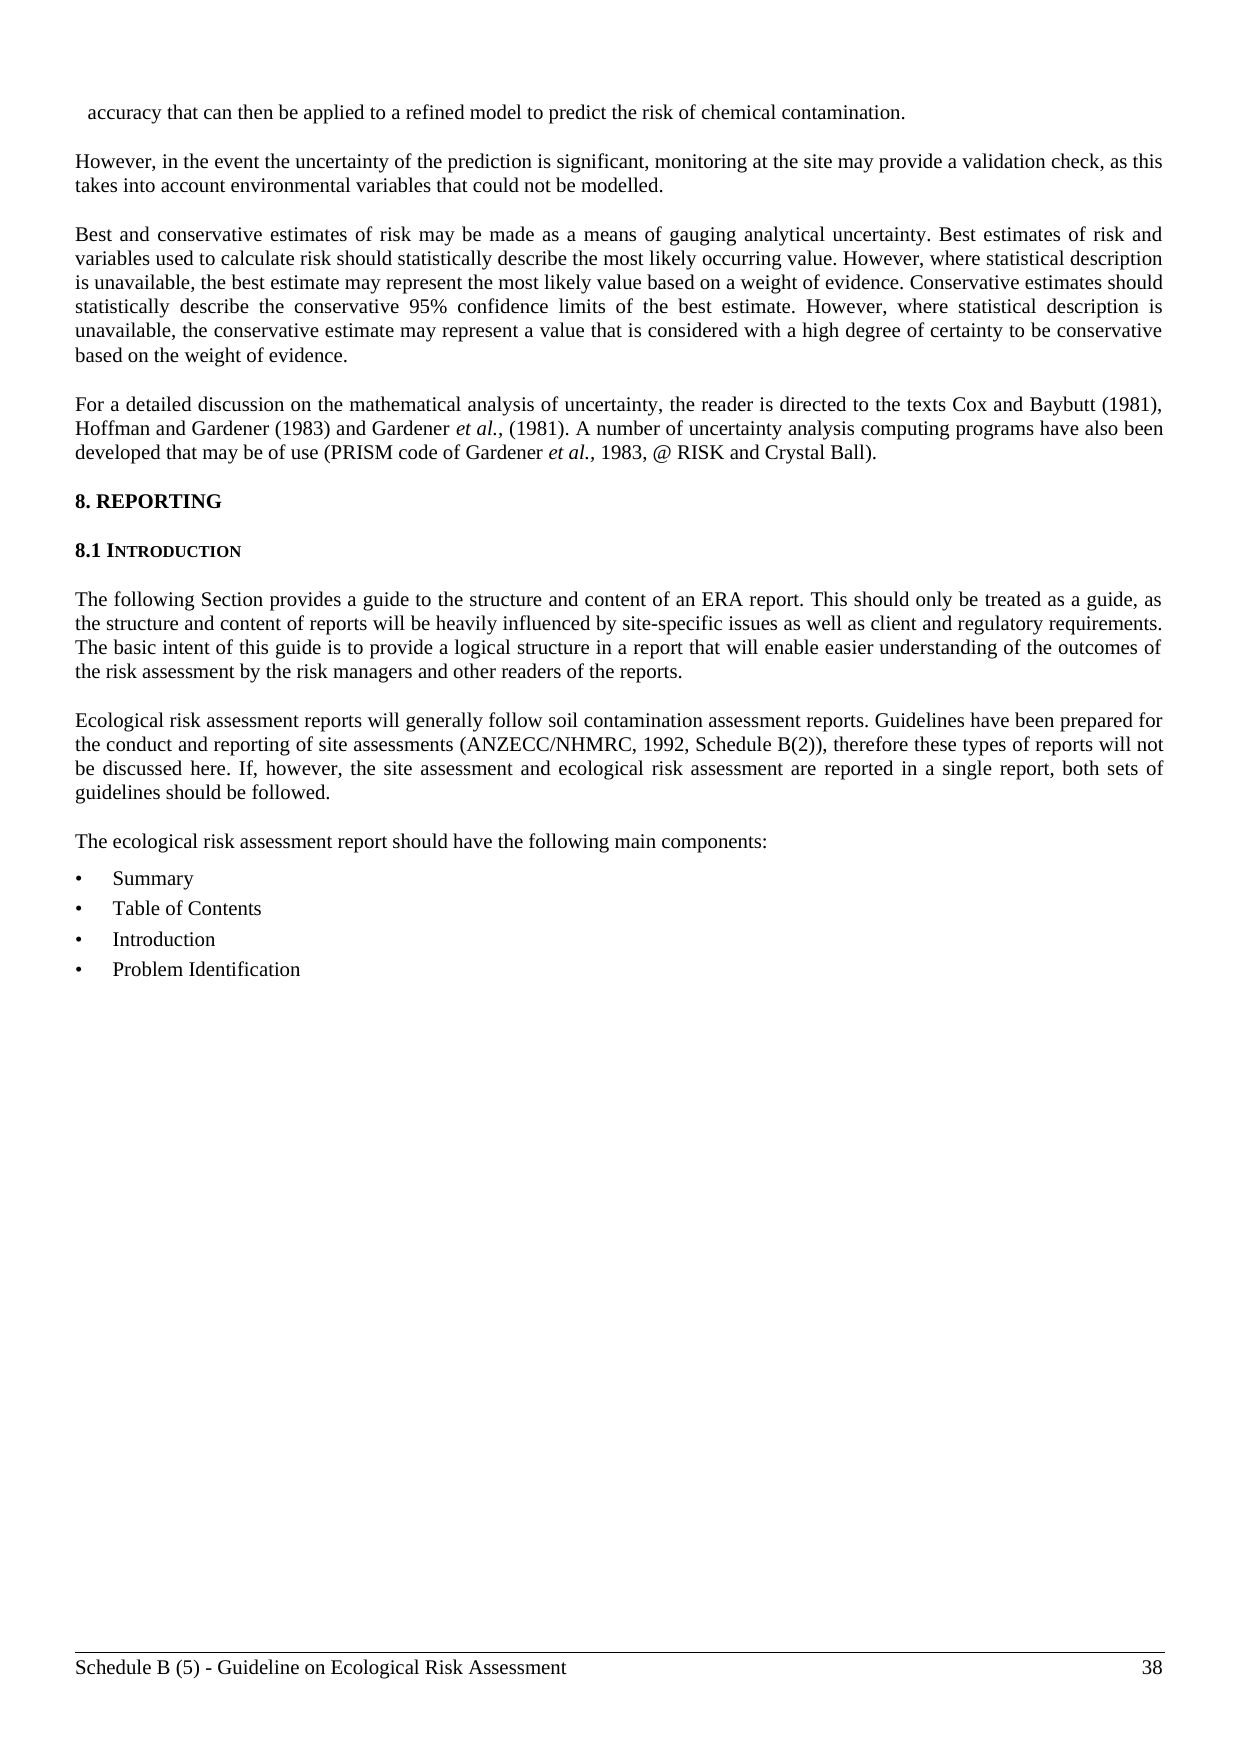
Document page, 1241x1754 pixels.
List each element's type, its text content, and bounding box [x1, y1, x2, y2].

text 8.1 Introduction [75, 538, 1165, 562]
text accuracy that can then be applied to a refined model to predict the risk of chemical contamination. [87, 100, 1165, 124]
text 8. REPORTING [75, 489, 1165, 513]
text The ecological risk assessment report should have the following main components: [75, 829, 1165, 853]
list Introduction [75, 927, 1165, 951]
text Best and conservative estimates of risk may be made as a means of gauging analytical uncertainty. Best estimates of risk and variables used to calculate risk should statistically describe the most likely occurring value. However, where statistical description is unavailable, the best estimate may represent the most likely value based on a weight of evidence. Conservative estimates should statistically describe the conservative 95% confidence limits of the best estimate. However, where statistical description is unavailable, the conservative estimate may represent a value that is considered with a high degree of certainty to be conservative based on the weight of evidence. [75, 222, 1165, 367]
list Summary [75, 866, 1165, 890]
text Ecological risk assessment reports will generally follow soil contamination assessment reports. Guidelines have been prepared for the conduct and reporting of site assessments (ANZECC/NHMRC, 1992, Schedule B(2)), therefore these types of reports will not be discussed here. If, however, the site assessment and ecological risk assessment are reported in a single report, both sets of guidelines should be followed. [75, 708, 1165, 804]
text However, in the event the uncertainty of the prediction is significant, monitoring at the site may provide a validation check, as this takes into account environmental variables that could not be modelled. [75, 149, 1165, 197]
text The following Section provides a guide to the structure and content of an ERA report. This should only be treated as a guide, as the structure and content of reports will be heavily influenced by site-specific issues as well as client and regulatory requirements. The basic intent of this guide is to provide a logical structure in a report that will enable easier understanding of the outcomes of the risk assessment by the risk managers and other readers of the reports. [75, 587, 1165, 683]
list Problem Identification [75, 957, 1165, 981]
list Table of Contents [75, 896, 1165, 920]
text For a detailed discussion on the mathematical analysis of uncertainty, the reader is directed to the texts Cox and Baybutt (1981), Hoffman and Gardener (1983) and Gardener et al., (1981). A number of uncertainty analysis computing programs have also been developed that may be of use (PRISM code of Gardener et al., 1983, @ RISK and Crystal Ball). [75, 392, 1165, 464]
